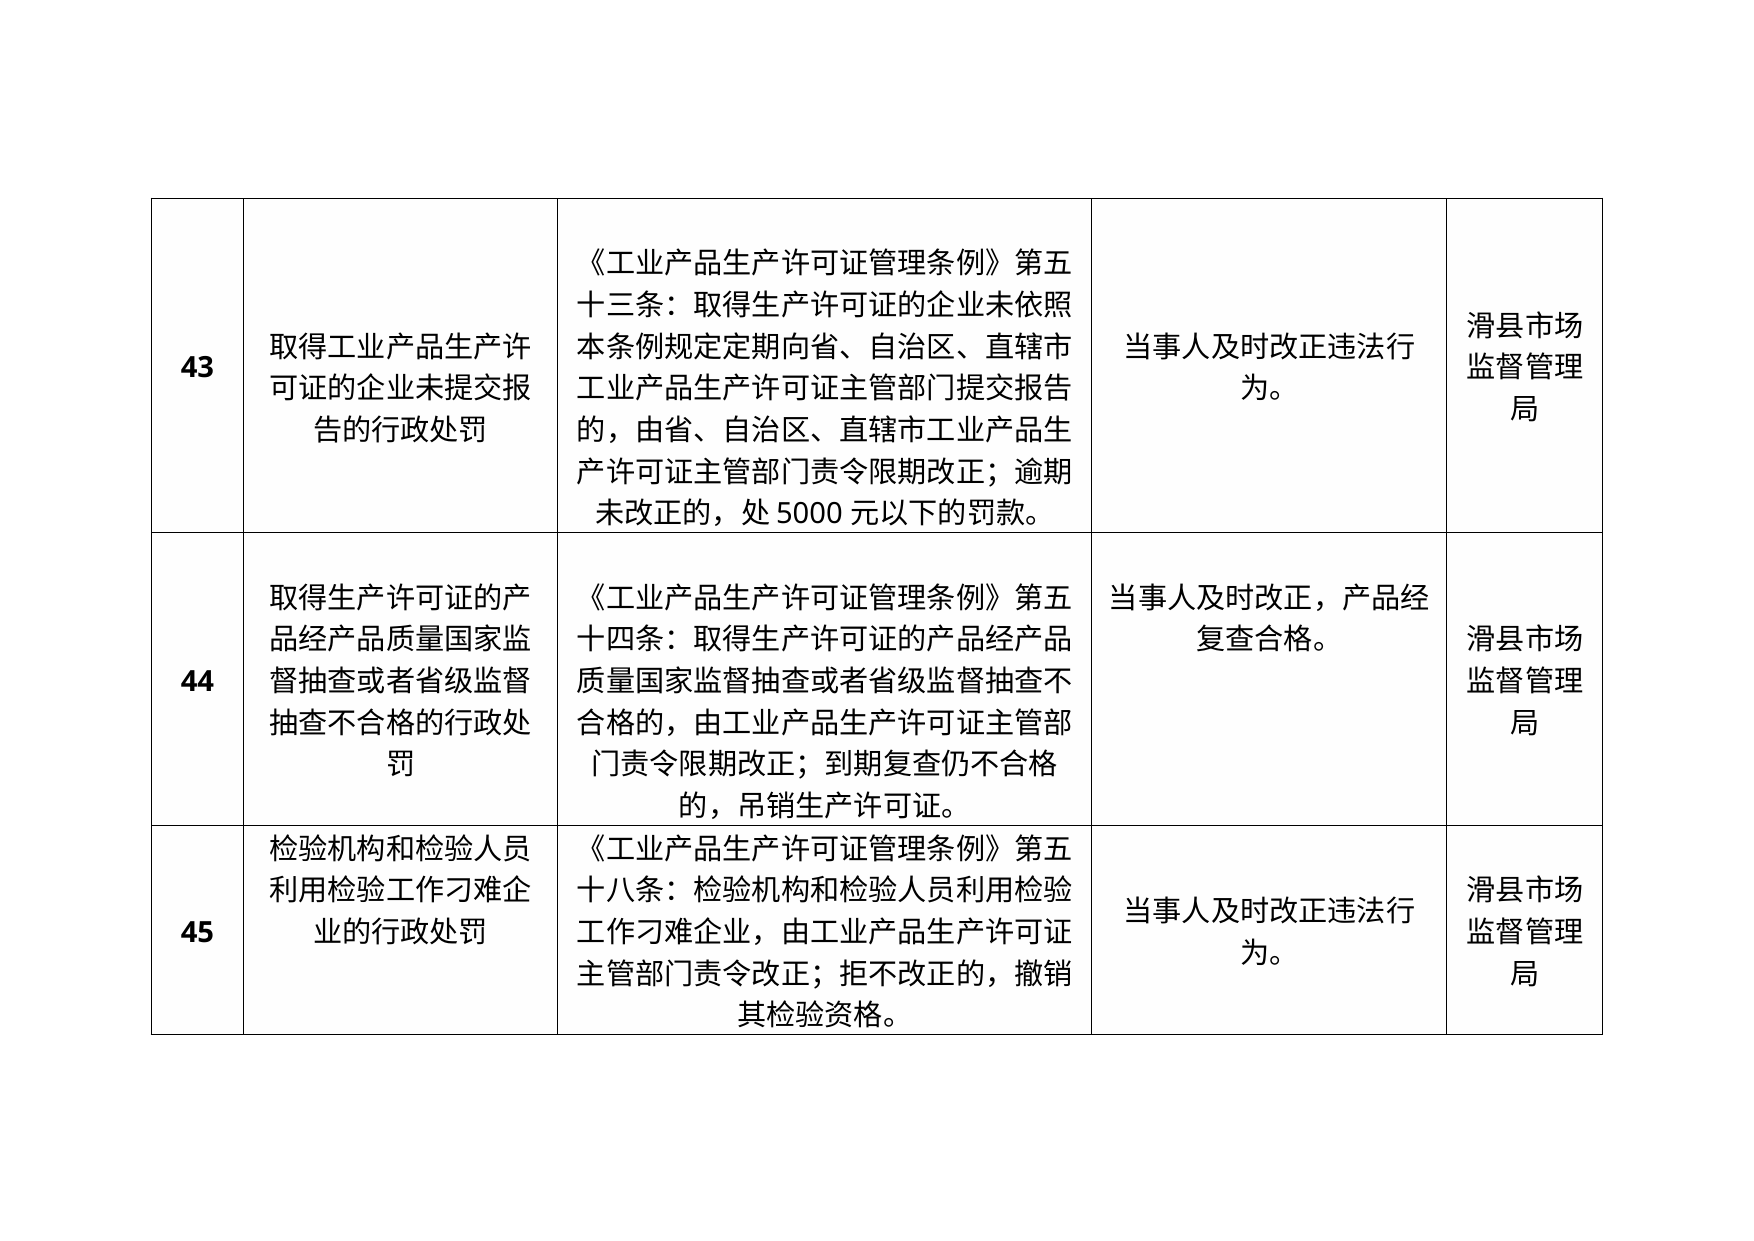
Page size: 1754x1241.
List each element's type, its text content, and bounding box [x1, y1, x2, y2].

table_cell 当事人及时改正，产品经复查合格。 [1092, 533, 1446, 825]
table_cell 滑县市场监督管理局 [1447, 533, 1602, 825]
table_cell 《工业产品生产许可证管理条例》第五十三条：取得生产许可证的企业未依照本条例规定定期向省、自治区、直辖市工业产品生产许可证主管部门提交报告的，由省、自治区、直辖市工业产品生产许可证主管部门责令限期改正；逾期未改正的，处5000 元以下的罚款。 [558, 199, 1091, 532]
table_cell 《工业产品生产许可证管理条例》第五十四条：取得生产许可证的产品经产品质量国家监督抽查或者省级监督抽查不合格的，由工业产品生产许可证主管部门责令限期改正；到期复查仍不合格的，吊销生产许可证。 [558, 533, 1091, 825]
table_cell 滑县市场监督管理局 [1447, 199, 1602, 532]
table_cell 44 [152, 533, 243, 825]
table_cell 当事人及时改正违法行为。 [1092, 199, 1446, 532]
table_cell 取得生产许可证的产品经产品质量国家监督抽查或者省级监督抽查不合格的行政处罚 [244, 533, 557, 825]
table_cell 当事人及时改正违法行为。 [1092, 826, 1446, 1034]
table_cell 滑县市场监督管理局 [1447, 826, 1602, 1034]
table_cell 取得工业产品生产许可证的企业未提交报告的行政处罚 [244, 199, 557, 532]
table_cell 检验机构和检验人员利用检验工作刁难企业的行政处罚 [244, 826, 557, 1034]
table_cell 《工业产品生产许可证管理条例》第五十八条：检验机构和检验人员利用检验工作刁难企业，由工业产品生产许可证主管部门责令改正；拒不改正的，撤销其检验资格。 [558, 826, 1091, 1034]
table_cell 43 [152, 199, 243, 532]
table_cell 45 [152, 826, 243, 1034]
